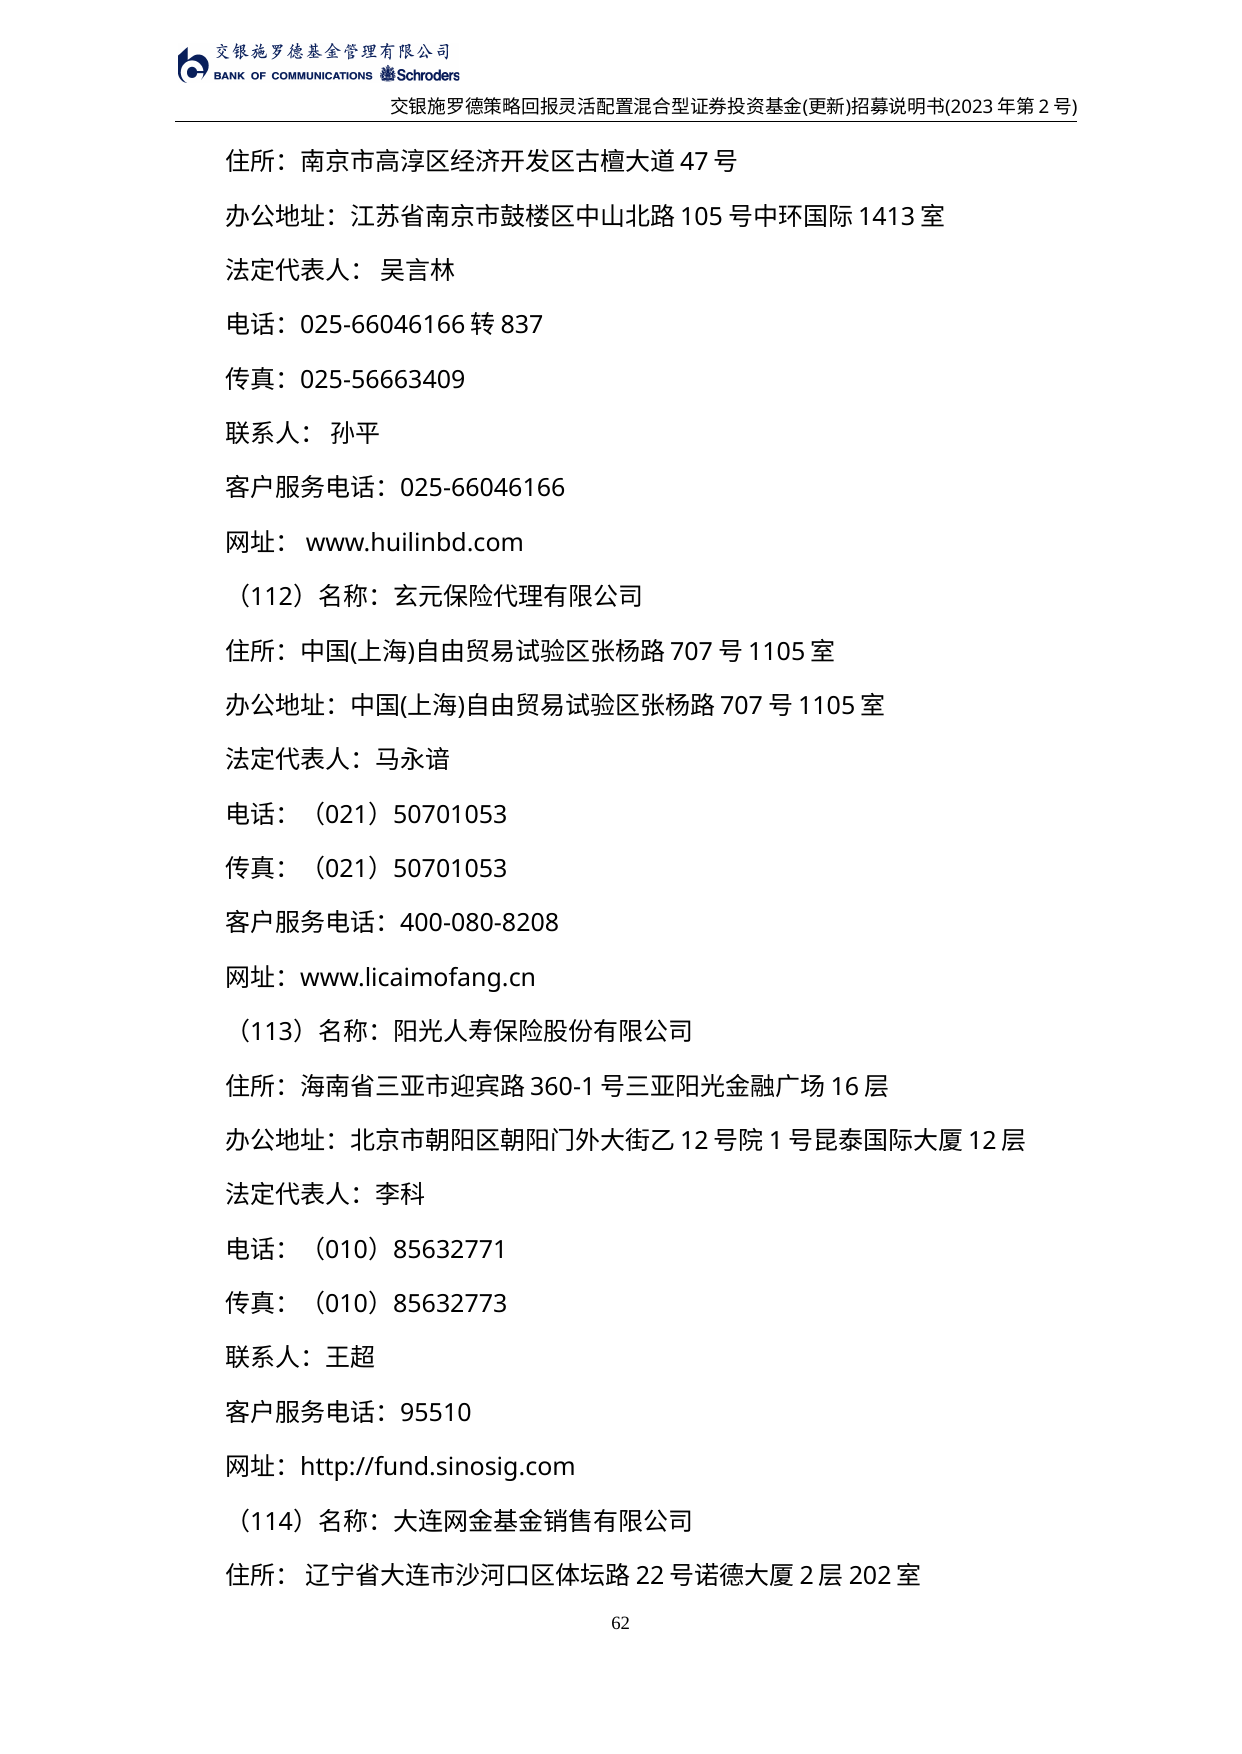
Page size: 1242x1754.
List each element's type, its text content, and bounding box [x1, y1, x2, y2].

text 法定代表人：李科 [175, 1175, 1077, 1211]
text 客户服务电话：400-080-8208 [175, 903, 1077, 939]
text 传真：（021）50701053 [175, 848, 1077, 885]
text 客户服务电话：95510 [175, 1392, 1077, 1428]
text 电话：（021）50701053 [175, 794, 1077, 830]
text 网址： www.huilinbd.com [175, 522, 1077, 558]
text 住所：海南省三亚市迎宾路360-1号三亚阳光金融广场16层 [175, 1066, 1077, 1102]
text 网址：www.licaimofang.cn [175, 957, 1077, 993]
text 办公地址：江苏省南京市鼓楼区中山北路105号中环国际1413室 [175, 196, 1077, 232]
text 联系人： 孙平 [175, 413, 1077, 450]
text 住所：中国(上海)自由贸易试验区张杨路707号1105室 [175, 631, 1077, 667]
text 传真：（010）85632773 [175, 1283, 1077, 1320]
text 住所： 辽宁省大连市沙河口区体坛路22号诺德大厦2层202室 [175, 1555, 1077, 1592]
text （113）名称：阳光人寿保险股份有限公司 [175, 1012, 1077, 1048]
text 住所：南京市高淳区经济开发区古檀大道47号 [175, 142, 1077, 178]
text 网址：http://fund.sinosig.com [175, 1447, 1077, 1483]
text 客户服务电话：025-66046166 [175, 468, 1077, 504]
picture [178, 43, 460, 83]
text 法定代表人： 吴言林 [175, 250, 1077, 287]
text （112）名称：玄元保险代理有限公司 [175, 577, 1077, 613]
text 办公地址：中国(上海)自由贸易试验区张杨路707号1105室 [175, 685, 1077, 722]
text 电话：（010）85632771 [175, 1229, 1077, 1265]
text （114）名称：大连网金基金销售有限公司 [175, 1501, 1077, 1537]
text 法定代表人：马永谙 [175, 740, 1077, 776]
text 联系人：王超 [175, 1338, 1077, 1374]
text 传真：025-56663409 [175, 359, 1077, 395]
text 电话：025-66046166转837 [175, 305, 1077, 341]
text 办公地址：北京市朝阳区朝阳门外大街乙12号院1号昆泰国际大厦12层 [175, 1120, 1077, 1157]
